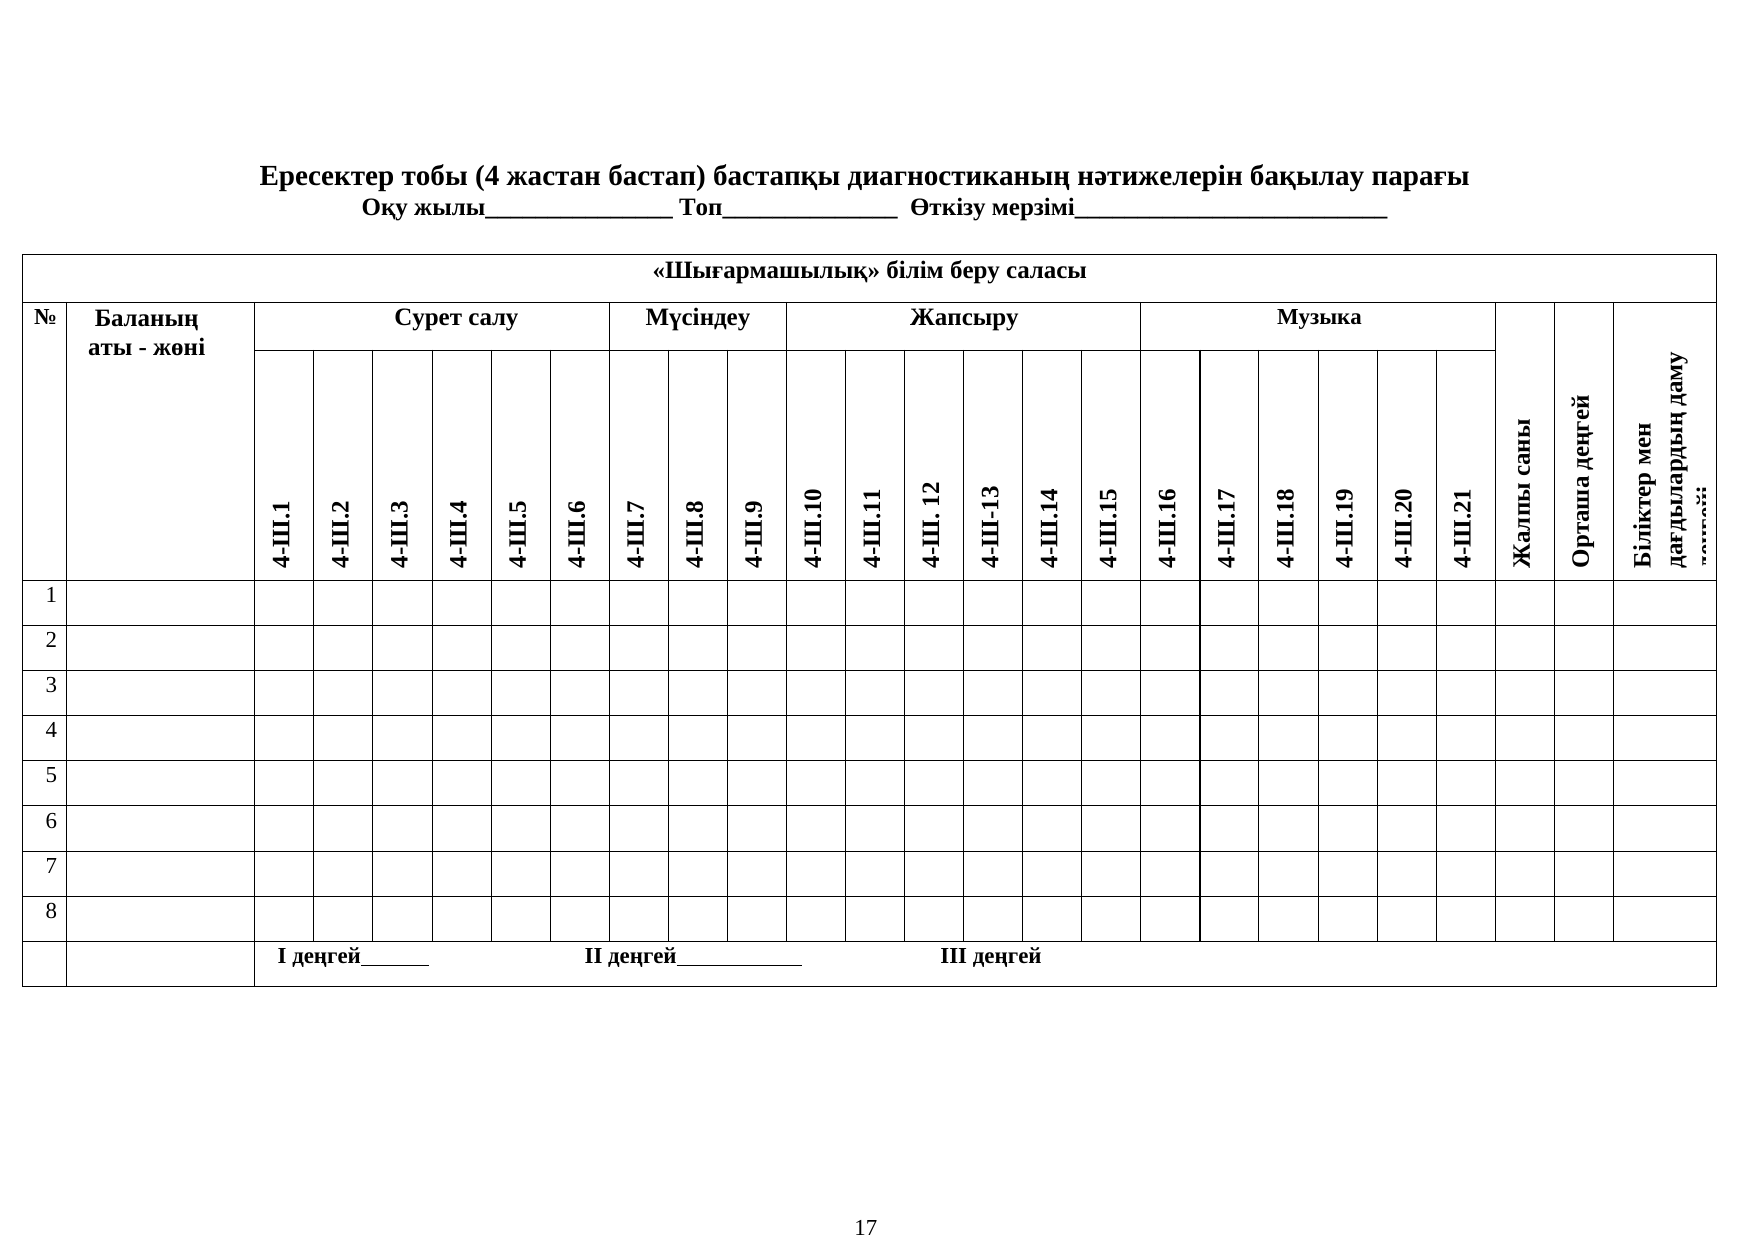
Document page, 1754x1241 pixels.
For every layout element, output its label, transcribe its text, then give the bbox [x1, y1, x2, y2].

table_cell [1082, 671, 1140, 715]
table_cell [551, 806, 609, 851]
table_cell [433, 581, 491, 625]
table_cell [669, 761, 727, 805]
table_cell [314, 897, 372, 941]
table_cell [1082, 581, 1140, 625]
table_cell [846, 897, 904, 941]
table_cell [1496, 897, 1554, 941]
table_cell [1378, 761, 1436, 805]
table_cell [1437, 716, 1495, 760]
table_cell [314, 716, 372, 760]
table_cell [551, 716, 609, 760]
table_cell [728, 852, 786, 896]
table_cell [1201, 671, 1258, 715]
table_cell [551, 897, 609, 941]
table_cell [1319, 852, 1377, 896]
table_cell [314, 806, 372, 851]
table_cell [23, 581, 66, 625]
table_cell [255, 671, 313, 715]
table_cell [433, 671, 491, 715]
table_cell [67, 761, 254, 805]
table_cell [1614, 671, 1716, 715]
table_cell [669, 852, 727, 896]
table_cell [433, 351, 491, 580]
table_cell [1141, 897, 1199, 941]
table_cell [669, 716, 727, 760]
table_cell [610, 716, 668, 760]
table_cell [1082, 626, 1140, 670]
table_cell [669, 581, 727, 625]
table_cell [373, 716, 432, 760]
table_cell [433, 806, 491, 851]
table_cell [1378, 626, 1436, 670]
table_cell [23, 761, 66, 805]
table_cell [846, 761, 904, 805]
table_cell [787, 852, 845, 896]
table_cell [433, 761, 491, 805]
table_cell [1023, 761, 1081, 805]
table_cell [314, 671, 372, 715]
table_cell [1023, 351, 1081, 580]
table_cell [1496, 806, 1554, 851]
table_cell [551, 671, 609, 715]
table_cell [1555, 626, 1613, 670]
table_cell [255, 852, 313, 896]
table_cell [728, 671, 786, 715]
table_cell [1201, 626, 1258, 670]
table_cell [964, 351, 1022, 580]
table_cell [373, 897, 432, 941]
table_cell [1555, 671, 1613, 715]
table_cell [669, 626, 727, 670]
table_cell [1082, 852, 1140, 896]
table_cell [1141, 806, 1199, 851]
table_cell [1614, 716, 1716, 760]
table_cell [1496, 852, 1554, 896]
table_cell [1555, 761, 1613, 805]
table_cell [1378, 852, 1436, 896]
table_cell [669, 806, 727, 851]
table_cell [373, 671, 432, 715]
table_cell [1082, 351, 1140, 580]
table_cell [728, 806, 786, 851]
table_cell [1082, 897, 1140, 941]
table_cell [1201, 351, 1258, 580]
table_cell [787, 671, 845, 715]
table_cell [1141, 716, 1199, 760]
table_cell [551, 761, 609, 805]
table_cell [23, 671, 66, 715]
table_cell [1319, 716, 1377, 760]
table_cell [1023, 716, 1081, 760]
table_cell Баланың аты - жөні [67, 303, 254, 580]
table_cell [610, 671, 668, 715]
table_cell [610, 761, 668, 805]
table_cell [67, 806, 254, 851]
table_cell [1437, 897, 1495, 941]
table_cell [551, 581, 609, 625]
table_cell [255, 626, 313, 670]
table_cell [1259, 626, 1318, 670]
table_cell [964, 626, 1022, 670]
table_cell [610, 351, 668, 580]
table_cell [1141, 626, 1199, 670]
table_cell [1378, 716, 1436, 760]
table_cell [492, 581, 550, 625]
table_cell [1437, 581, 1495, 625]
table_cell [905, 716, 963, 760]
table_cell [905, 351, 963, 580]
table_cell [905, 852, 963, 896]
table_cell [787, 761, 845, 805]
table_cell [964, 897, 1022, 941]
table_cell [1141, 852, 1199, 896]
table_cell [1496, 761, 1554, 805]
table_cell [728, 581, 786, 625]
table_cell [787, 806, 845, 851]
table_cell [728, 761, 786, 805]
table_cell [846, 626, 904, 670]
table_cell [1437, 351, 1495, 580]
table_cell Мүсіндеу [610, 303, 786, 349]
table_cell 4-Ш.2 [314, 351, 372, 580]
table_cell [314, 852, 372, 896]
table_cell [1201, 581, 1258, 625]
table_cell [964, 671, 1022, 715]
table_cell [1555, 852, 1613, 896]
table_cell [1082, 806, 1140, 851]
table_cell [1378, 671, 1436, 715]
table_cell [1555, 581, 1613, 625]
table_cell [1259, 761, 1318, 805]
table_cell № [23, 303, 66, 580]
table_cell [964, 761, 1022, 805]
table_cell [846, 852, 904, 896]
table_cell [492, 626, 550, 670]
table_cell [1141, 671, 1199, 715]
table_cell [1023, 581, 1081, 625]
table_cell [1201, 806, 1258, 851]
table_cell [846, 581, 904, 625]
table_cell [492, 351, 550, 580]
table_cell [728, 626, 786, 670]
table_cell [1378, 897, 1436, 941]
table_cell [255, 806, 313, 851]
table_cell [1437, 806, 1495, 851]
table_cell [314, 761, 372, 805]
table_cell Жапсыру [787, 303, 1140, 349]
table_cell Орташа деңгей [1555, 303, 1613, 580]
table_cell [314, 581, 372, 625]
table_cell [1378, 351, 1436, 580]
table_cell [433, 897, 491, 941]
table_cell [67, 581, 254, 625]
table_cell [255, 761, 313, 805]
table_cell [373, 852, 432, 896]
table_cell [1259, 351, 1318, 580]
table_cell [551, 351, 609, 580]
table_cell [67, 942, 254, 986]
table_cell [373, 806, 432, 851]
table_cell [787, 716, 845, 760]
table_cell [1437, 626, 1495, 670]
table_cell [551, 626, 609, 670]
table_header «Шығармашылық» білім беру саласы [23, 255, 1716, 302]
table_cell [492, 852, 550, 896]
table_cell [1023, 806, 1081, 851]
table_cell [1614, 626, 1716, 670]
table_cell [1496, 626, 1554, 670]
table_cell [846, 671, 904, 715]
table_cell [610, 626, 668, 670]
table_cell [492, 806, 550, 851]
text Ересектер тобы (4 жастан бастап) бастапқы диагностиканың нәтижелерін бақылау парағы [33, 158, 1698, 192]
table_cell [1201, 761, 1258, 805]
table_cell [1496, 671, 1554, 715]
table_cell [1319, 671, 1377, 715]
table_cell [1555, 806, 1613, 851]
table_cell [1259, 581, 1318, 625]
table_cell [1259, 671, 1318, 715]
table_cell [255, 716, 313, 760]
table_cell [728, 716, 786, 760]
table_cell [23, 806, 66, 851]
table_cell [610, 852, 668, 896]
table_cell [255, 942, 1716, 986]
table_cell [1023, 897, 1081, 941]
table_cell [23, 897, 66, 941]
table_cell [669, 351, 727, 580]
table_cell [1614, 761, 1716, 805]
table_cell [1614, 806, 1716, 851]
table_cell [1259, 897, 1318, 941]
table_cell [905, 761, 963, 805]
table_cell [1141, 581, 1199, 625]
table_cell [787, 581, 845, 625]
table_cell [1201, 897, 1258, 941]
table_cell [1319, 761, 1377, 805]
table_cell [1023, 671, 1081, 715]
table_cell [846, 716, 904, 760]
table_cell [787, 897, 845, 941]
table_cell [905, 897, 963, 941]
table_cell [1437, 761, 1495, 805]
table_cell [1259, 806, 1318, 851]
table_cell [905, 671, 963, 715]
table_cell Сурет салу [255, 303, 609, 349]
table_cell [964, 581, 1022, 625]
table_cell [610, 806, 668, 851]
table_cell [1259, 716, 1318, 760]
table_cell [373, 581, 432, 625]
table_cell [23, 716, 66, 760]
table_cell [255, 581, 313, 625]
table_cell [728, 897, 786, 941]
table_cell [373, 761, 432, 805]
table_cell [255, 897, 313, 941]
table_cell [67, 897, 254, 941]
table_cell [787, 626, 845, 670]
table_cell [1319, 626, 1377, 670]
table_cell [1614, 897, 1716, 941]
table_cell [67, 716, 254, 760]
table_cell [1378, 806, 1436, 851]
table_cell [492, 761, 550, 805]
table_cell Жалпы саны [1496, 303, 1554, 580]
text Оқу жылы_______________ Топ______________ Өткізу мерзімі_________________________ [33, 192, 1698, 221]
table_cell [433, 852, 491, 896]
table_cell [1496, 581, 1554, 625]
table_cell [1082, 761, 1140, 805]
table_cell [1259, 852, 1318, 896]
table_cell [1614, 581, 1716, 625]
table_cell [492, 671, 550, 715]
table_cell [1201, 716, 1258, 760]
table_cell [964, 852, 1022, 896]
table_cell 4-Ш.1 [255, 351, 313, 580]
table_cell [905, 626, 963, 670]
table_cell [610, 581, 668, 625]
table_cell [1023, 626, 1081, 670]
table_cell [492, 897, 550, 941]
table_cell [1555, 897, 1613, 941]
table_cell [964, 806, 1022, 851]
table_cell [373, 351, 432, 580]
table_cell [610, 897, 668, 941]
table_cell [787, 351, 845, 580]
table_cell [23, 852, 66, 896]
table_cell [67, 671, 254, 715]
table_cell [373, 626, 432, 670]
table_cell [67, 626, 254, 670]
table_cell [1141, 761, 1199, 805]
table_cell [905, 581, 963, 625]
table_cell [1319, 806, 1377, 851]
table_cell Біліктер мен дағдылардың даму деңгейі [1614, 303, 1716, 580]
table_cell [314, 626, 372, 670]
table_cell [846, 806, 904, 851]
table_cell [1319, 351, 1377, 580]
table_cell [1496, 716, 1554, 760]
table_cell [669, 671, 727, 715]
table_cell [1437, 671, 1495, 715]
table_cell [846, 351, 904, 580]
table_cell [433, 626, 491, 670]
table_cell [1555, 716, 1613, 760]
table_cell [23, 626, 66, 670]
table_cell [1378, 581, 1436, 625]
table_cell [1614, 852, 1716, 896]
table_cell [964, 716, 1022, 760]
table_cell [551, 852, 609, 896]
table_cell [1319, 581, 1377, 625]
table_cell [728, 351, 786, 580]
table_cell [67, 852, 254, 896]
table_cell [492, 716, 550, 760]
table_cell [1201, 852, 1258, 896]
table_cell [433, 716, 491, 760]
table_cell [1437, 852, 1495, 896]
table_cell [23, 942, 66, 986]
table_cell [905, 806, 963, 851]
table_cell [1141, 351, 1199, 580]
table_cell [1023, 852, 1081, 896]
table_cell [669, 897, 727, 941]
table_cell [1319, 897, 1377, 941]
table_cell Музыка [1141, 303, 1495, 349]
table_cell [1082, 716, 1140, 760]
